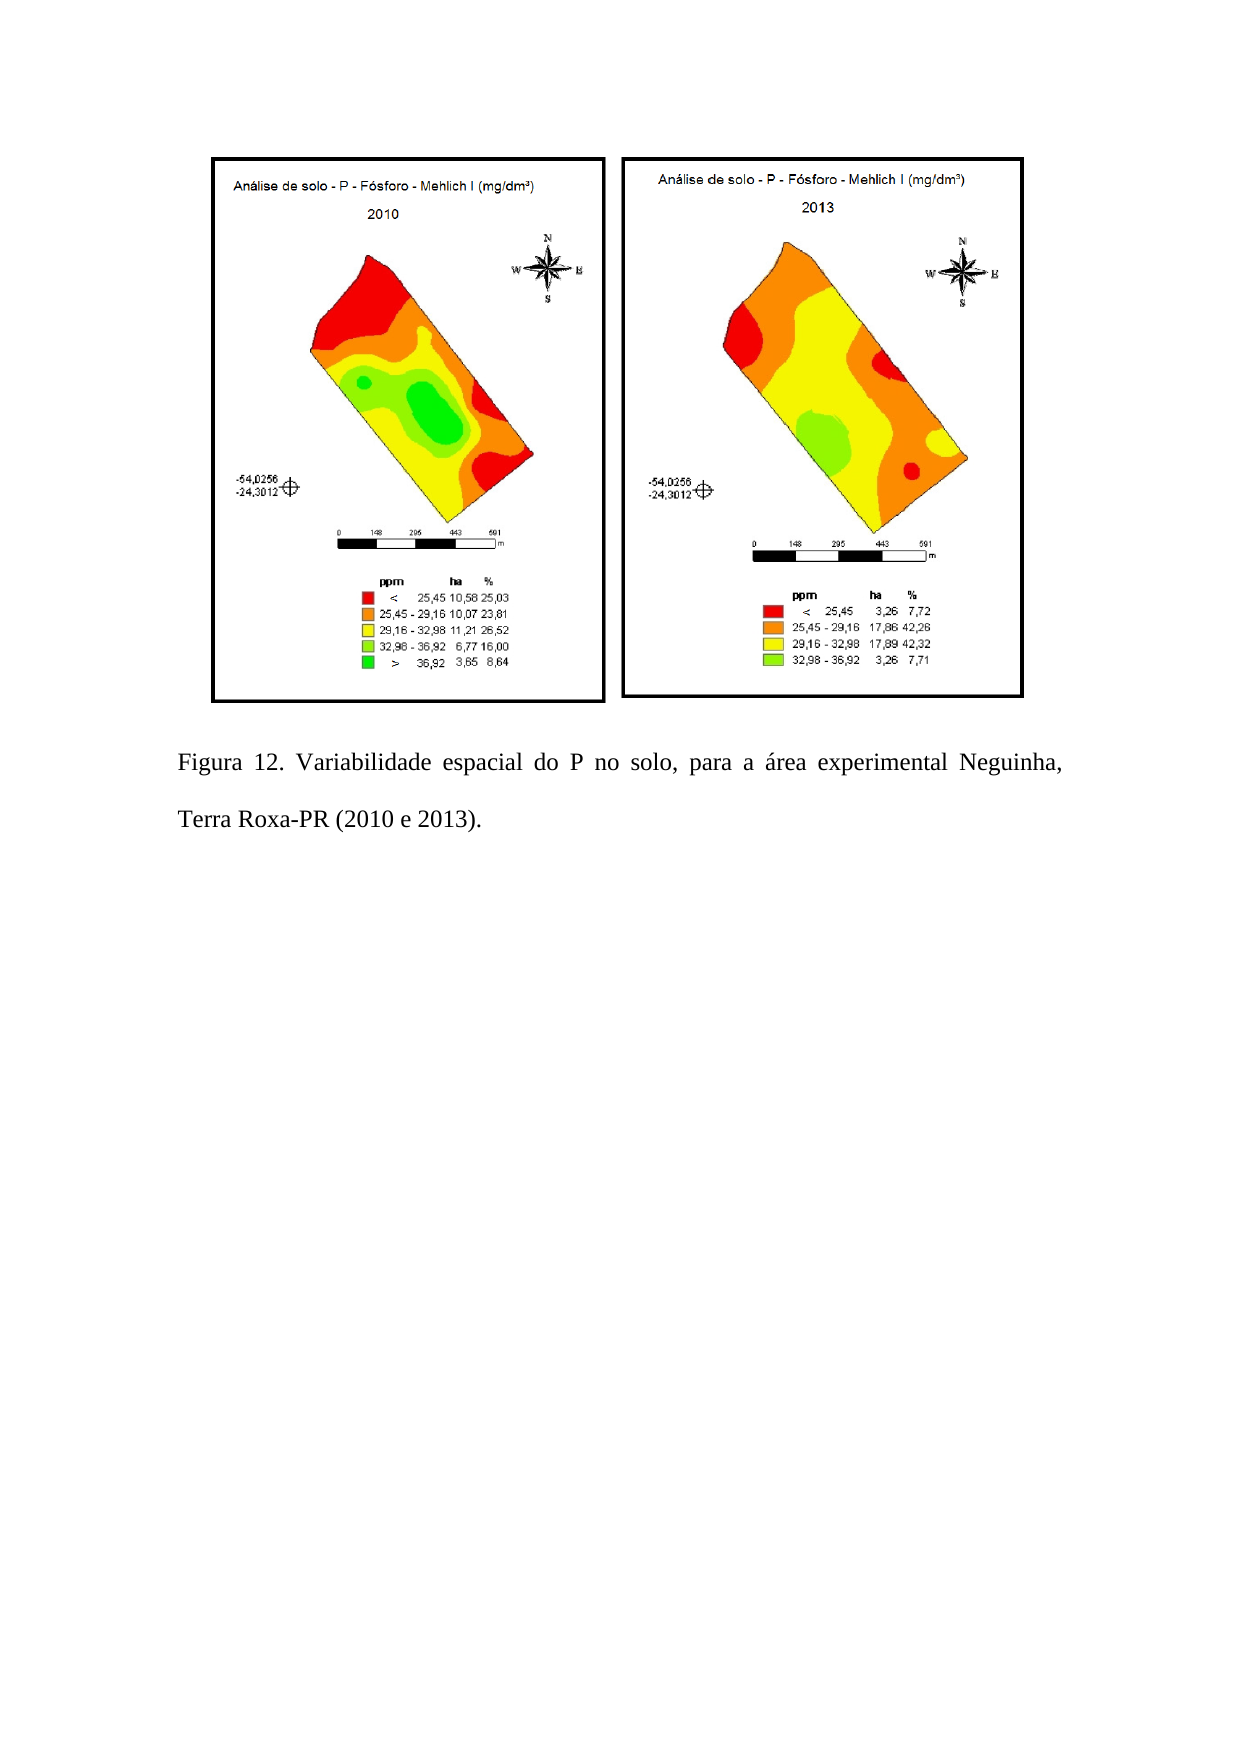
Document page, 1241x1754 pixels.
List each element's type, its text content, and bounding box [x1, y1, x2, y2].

text Figura 12. Variabilidade espacial do P no solo, para a área experimental Neguinha, Terra Roxa-PR (2010 e 2013). [177, 747, 1063, 833]
picture [202, 147, 1038, 719]
